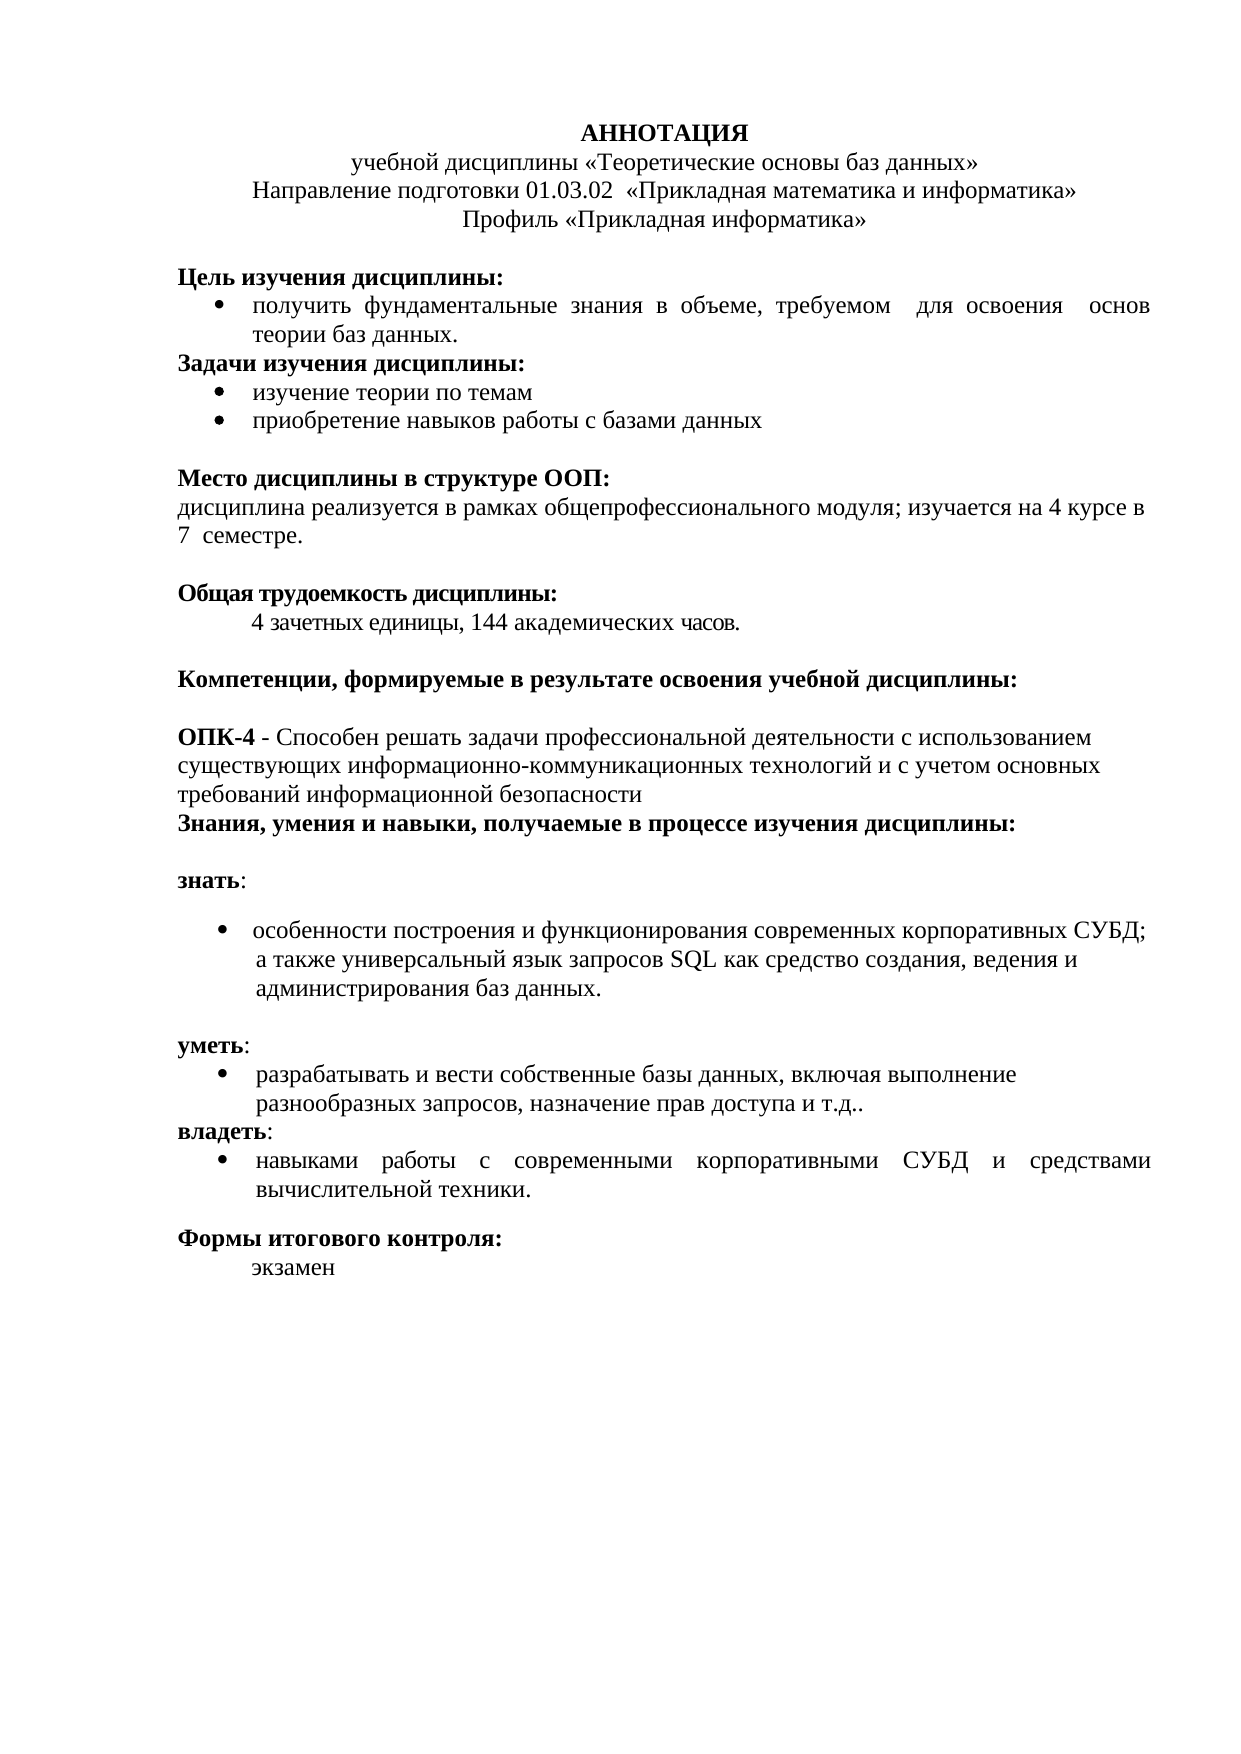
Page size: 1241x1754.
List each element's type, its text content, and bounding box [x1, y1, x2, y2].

list приобретение навыков работы с базами данных [215, 406, 1152, 434]
text Формы итогового контроля: [177, 1223, 1152, 1252]
text Знания, умения и навыки, получаемые в процессе изучения дисциплины: [177, 808, 1152, 837]
list получить фундаментальные знания в объеме, требуемом для освоения основ теории баз данных. [215, 291, 1152, 348]
text 4 зачетных единицы, 144 академических часов. [251, 607, 1152, 636]
text уметь: [177, 1030, 1152, 1059]
text экзамен [251, 1252, 1152, 1281]
text Профиль «Прикладная информатика» [177, 204, 1152, 233]
text Компетенции, формируемые в результате освоения учебной дисциплины: [177, 664, 1152, 693]
list особенности построения и функционирования современных корпоративных СУБД; а также универсальный язык запросов SQL как средство создания, ведения и администрирования баз данных. [218, 915, 1152, 1001]
text ОПК-4 - Способен решать задачи профессиональной деятельности с использованием существующих информационно-коммуникационных технологий и с учетом основных требований информационной безопасности [177, 722, 1152, 808]
text дисциплина реализуется в рамках общепрофессионального модуля; изучается на 4 курсе в 7 семестре. [177, 492, 1152, 549]
list навыками работы с современными корпоративными СУБД и средствами вычислительной техники. [218, 1145, 1152, 1203]
list изучение теории по темам [215, 377, 1152, 406]
text АННОТАЦИЯ [177, 118, 1152, 147]
text учебной дисциплины «Теоретические основы баз данных» [177, 147, 1152, 176]
text Направление подготовки 01.03.02 «Прикладная математика и информатика» [177, 176, 1152, 204]
text Задачи изучения дисциплины: [177, 348, 1152, 377]
text Цель изучения дисциплины: [177, 262, 1152, 291]
text владеть: [177, 1116, 1152, 1145]
text знать: [177, 866, 1152, 894]
list разрабатывать и вести собственные базы данных, включая выполнение разнообразных запросов, назначение прав доступа и т.д.. [218, 1059, 1152, 1116]
text Общая трудоемкость дисциплины: [177, 578, 1152, 607]
text Место дисциплины в структуре ООП: [177, 463, 1152, 492]
